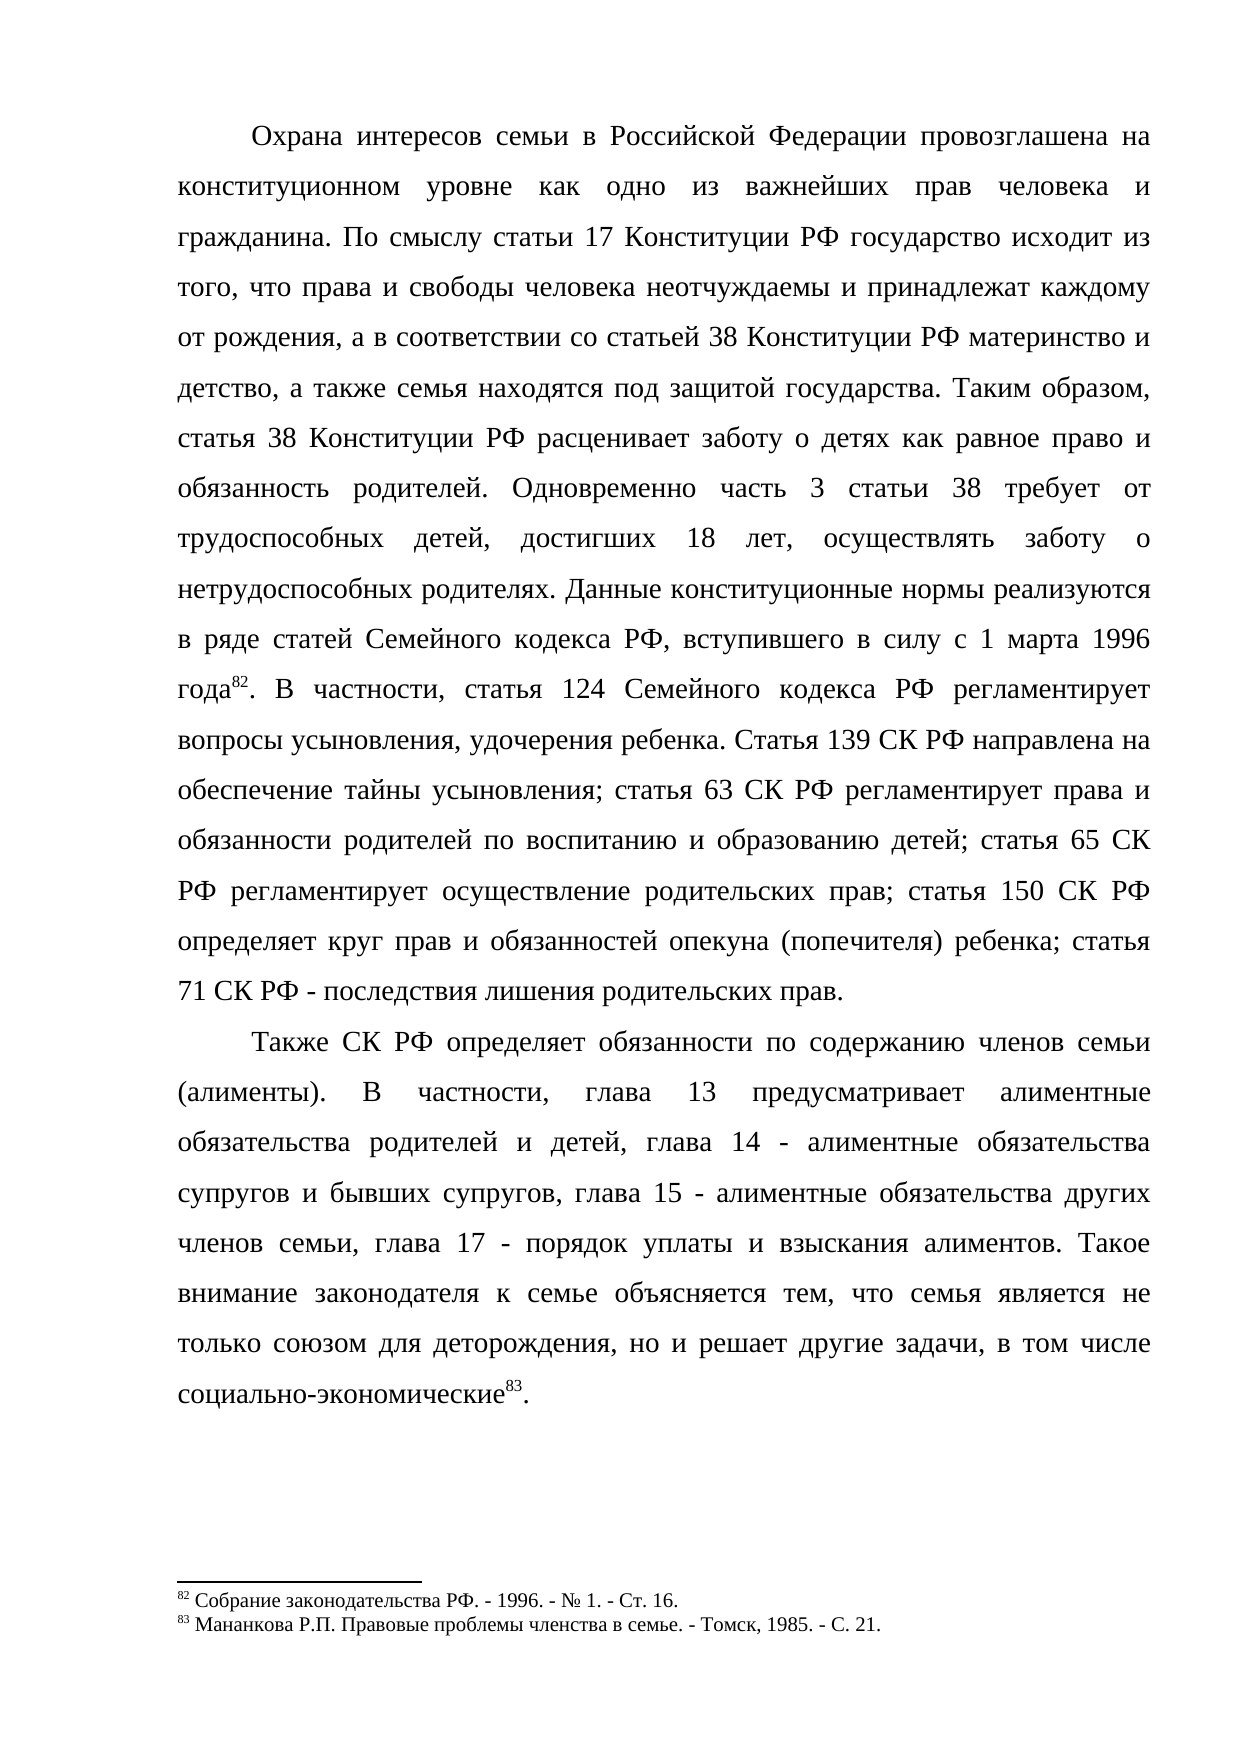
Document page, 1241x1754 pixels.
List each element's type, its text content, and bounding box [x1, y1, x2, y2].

text Охрана интересов семьи в Российской Федерации провозглашена на конституционном уровне как одно из важнейших прав человека и гражданина. По смыслу статьи 17 Конституции РФ государство исходит из того, что права и свободы человека неотчуждаемы и принадлежат каждому от рождения, а в соответствии со статьей 38 Конституции РФ материнство и детство, а также семья находятся под защитой государства. Таким образом, статья 38 Конституции РФ расценивает заботу о детях как равное право и обязанность родителей. Одновременно часть 3 статьи 38 требует от трудоспособных детей, достигших 18 лет, осуществлять заботу о нетрудоспособных родителях. Данные конституционные нормы реализуются в ряде статей Семейного кодекса РФ, вступившего в силу с 1 марта 1996 года. В частности, статья 124 Семейного кодекса РФ регламентирует вопросы усыновления, удочерения ребенка. Статья 139 СК РФ направлена на обеспечение тайны усыновления; статья 63 СК РФ регламентирует права и обязанности родителей по воспитанию и образованию детей; статья 65 СК РФ регламентирует осуществление родительских прав; статья 150 СК РФ определяет круг прав и обязанностей опекуна (попечителя) ребенка; статья 71 СК РФ - последствия лишения родительских прав. [177, 118, 1152, 1007]
text Также СК РФ определяет обязанности по содержанию членов семьи (алименты). В частности, глава 13 предусматривает алиментные обязательства родителей и детей, глава 14 - алиментные обязательства супругов и бывших супругов, глава 15 - алиментные обязательства других членов семьи, глава 17 - порядок уплаты и взыскания алиментов. Такое внимание законодателя к семье объясняется тем, что семья является не только союзом для деторождения, но и решает другие задачи, в том числе социально-экономические. [177, 1024, 1152, 1409]
